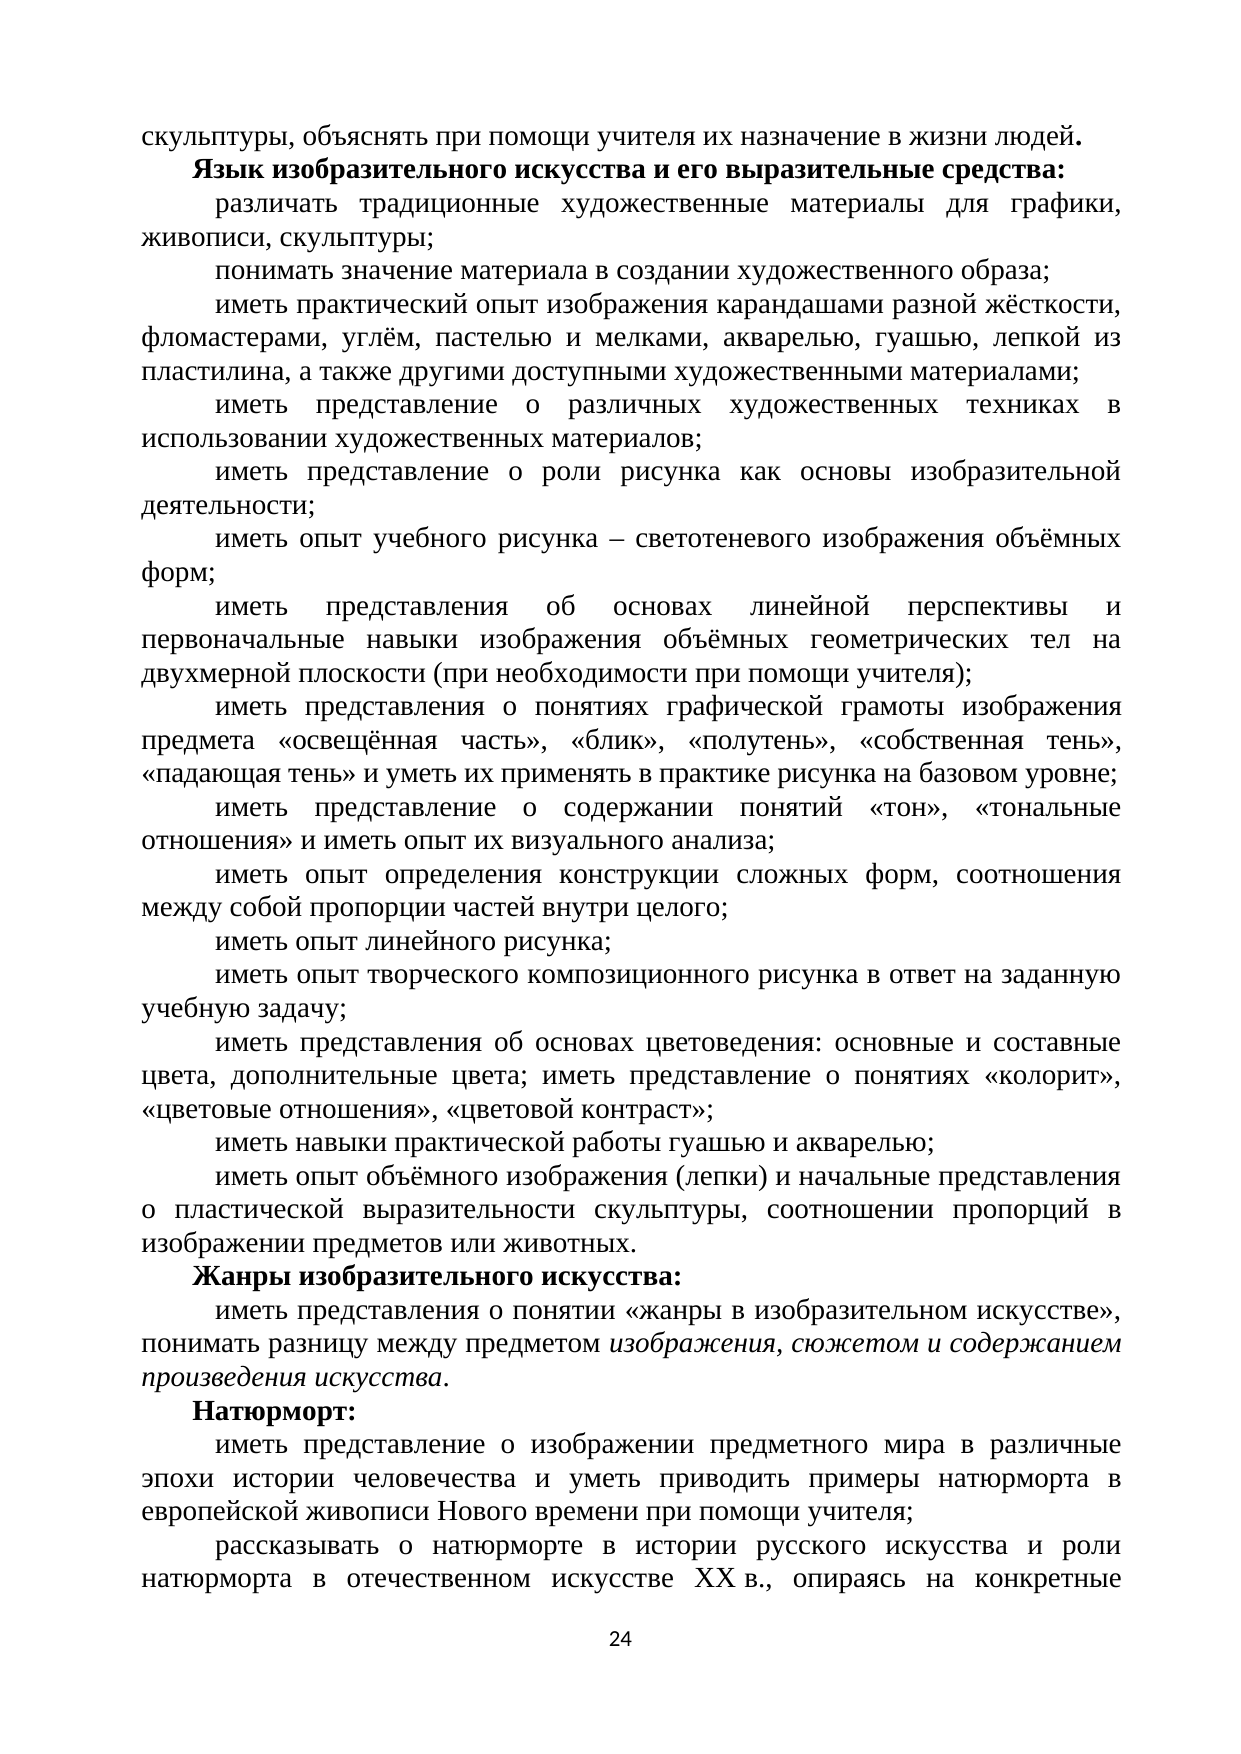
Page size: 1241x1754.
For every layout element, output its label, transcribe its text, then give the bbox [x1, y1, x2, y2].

text понимать значение материала в создании художественного образа; [141, 252, 1122, 286]
text иметь представление о содержании понятий «тон», «тональные отношения» и иметь опыт их визуального анализа; [141, 789, 1122, 856]
text иметь представления об основах линейной перспективы и первоначальные навыки изображения объёмных геометрических тел на двухмерной плоскости (при необходимости при помощи учителя); [141, 588, 1122, 688]
text иметь представление о различных художественных техниках в использовании художественных материалов; [141, 386, 1122, 453]
text иметь опыт творческого композиционного рисунка в ответ на заданную учебную задачу; [141, 957, 1122, 1024]
text иметь опыт учебного рисунка – светотеневого изображения объёмных форм; [141, 521, 1122, 588]
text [141, 1527, 1122, 1594]
text Язык изобразительного искусства и его выразительные средства: [118, 152, 1122, 185]
text Жанры изобразительного искусства: [118, 1258, 1122, 1292]
text иметь представления о понятиях графической грамоты изображения предмета «освещённая часть», «блик», «полутень», «собственная тень», «падающая тень» и уметь их применять в практике рисунка на базовом уровне; [141, 688, 1122, 789]
text иметь представление о изображении предметного мира в различные эпохи истории человечества и уметь приводить примеры натюрморта в европейской живописи Нового времени при помощи учителя; [141, 1426, 1122, 1527]
text иметь практический опыт изображения карандашами разной жёсткости, фломастерами, углём, пастелью и мелками, акварелью, гуашью, лепкой из пластилина, а также другими доступными художественными материалами; [141, 286, 1122, 386]
text иметь представления о понятии «жанры в изобразительном искусстве», понимать разницу между предметом изображения, сюжетом и содержанием произведения искусства. [141, 1292, 1122, 1393]
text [141, 118, 1122, 152]
text различать традиционные художественные материалы для графики, живописи, скульптуры; [141, 185, 1122, 252]
text иметь опыт линейного рисунка; [141, 923, 1122, 957]
text Натюрморт: [118, 1393, 1122, 1426]
text иметь опыт определения конструкции сложных форм, соотношения между собой пропорции частей внутри целого; [141, 856, 1122, 923]
text иметь представления об основах цветоведения: основные и составные цвета, дополнительные цвета; иметь представление о понятиях «колорит», «цветовые отношения», «цветовой контраст»; [141, 1024, 1122, 1124]
text иметь опыт объёмного изображения (лепки) и начальные представления о пластической выразительности скульптуры, соотношении пропорций в изображении предметов или животных. [141, 1158, 1122, 1258]
text иметь представление о роли рисунка как основы изобразительной деятельности; [141, 453, 1122, 521]
text иметь навыки практической работы гуашью и акварелью; [141, 1124, 1122, 1158]
